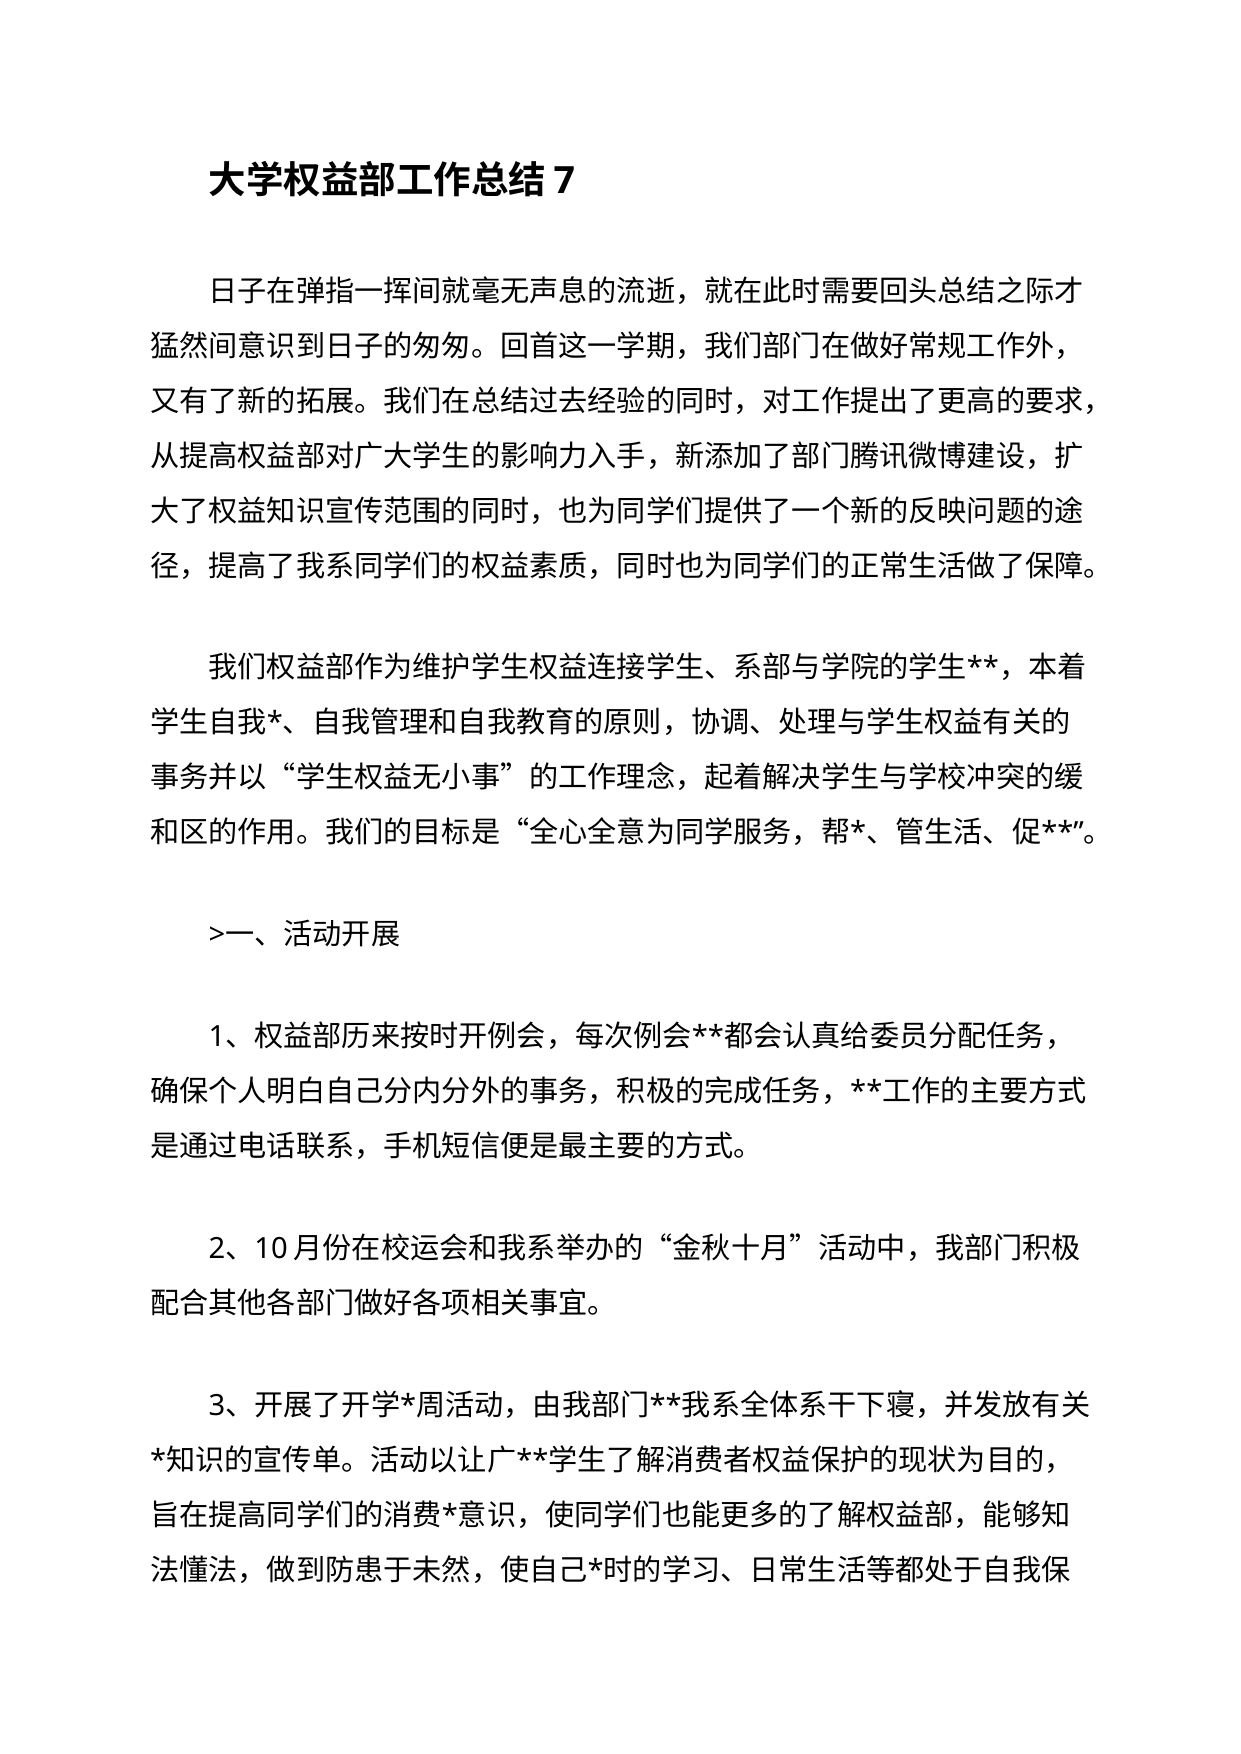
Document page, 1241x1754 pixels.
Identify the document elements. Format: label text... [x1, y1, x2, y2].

text 1、权益部历来按时开例会，每次例会**都会认真给委员分配任务，确保个人明白自己分内分外的事务，积极的完成任务，**工作的主要方式是通过电话联系，手机短信便是最主要的方式。 [150, 1013, 1090, 1165]
text 大学权益部工作总结7 [150, 150, 1090, 204]
text 日子在弹指一挥间就毫无声息的流逝，就在此时需要回头总结之际才猛然间意识到日子的匆匆。回首这一学期，我们部门在做好常规工作外，又有了新的拓展。我们在总结过去经验的同时，对工作提出了更高的要求，从提高权益部对广大学生的影响力入手，新添加了部门腾讯微博建设，扩大了权益知识宣传范围的同时，也为同学们提供了一个新的反映问题的途径，提高了我系同学们的权益素质，同时也为同学们的正常生活做了保障。 [150, 268, 1090, 584]
text 我们权益部作为维护学生权益连接学生、系部与学院的学生**，本着学生自我*、自我管理和自我教育的原则，协调、处理与学生权益有关的事务并以“学生权益无小事”的工作理念，起着解决学生与学校冲突的缓和区的作用。我们的目标是“全心全意为同学服务，帮*、管生活、促**”。 [150, 644, 1090, 851]
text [150, 1381, 1090, 1589]
text >一、活动开展 [150, 911, 1090, 953]
text 2、10月份在校运会和我系举办的“金秋十月”活动中，我部门积极配合其他各部门做好各项相关事宜。 [150, 1224, 1090, 1322]
